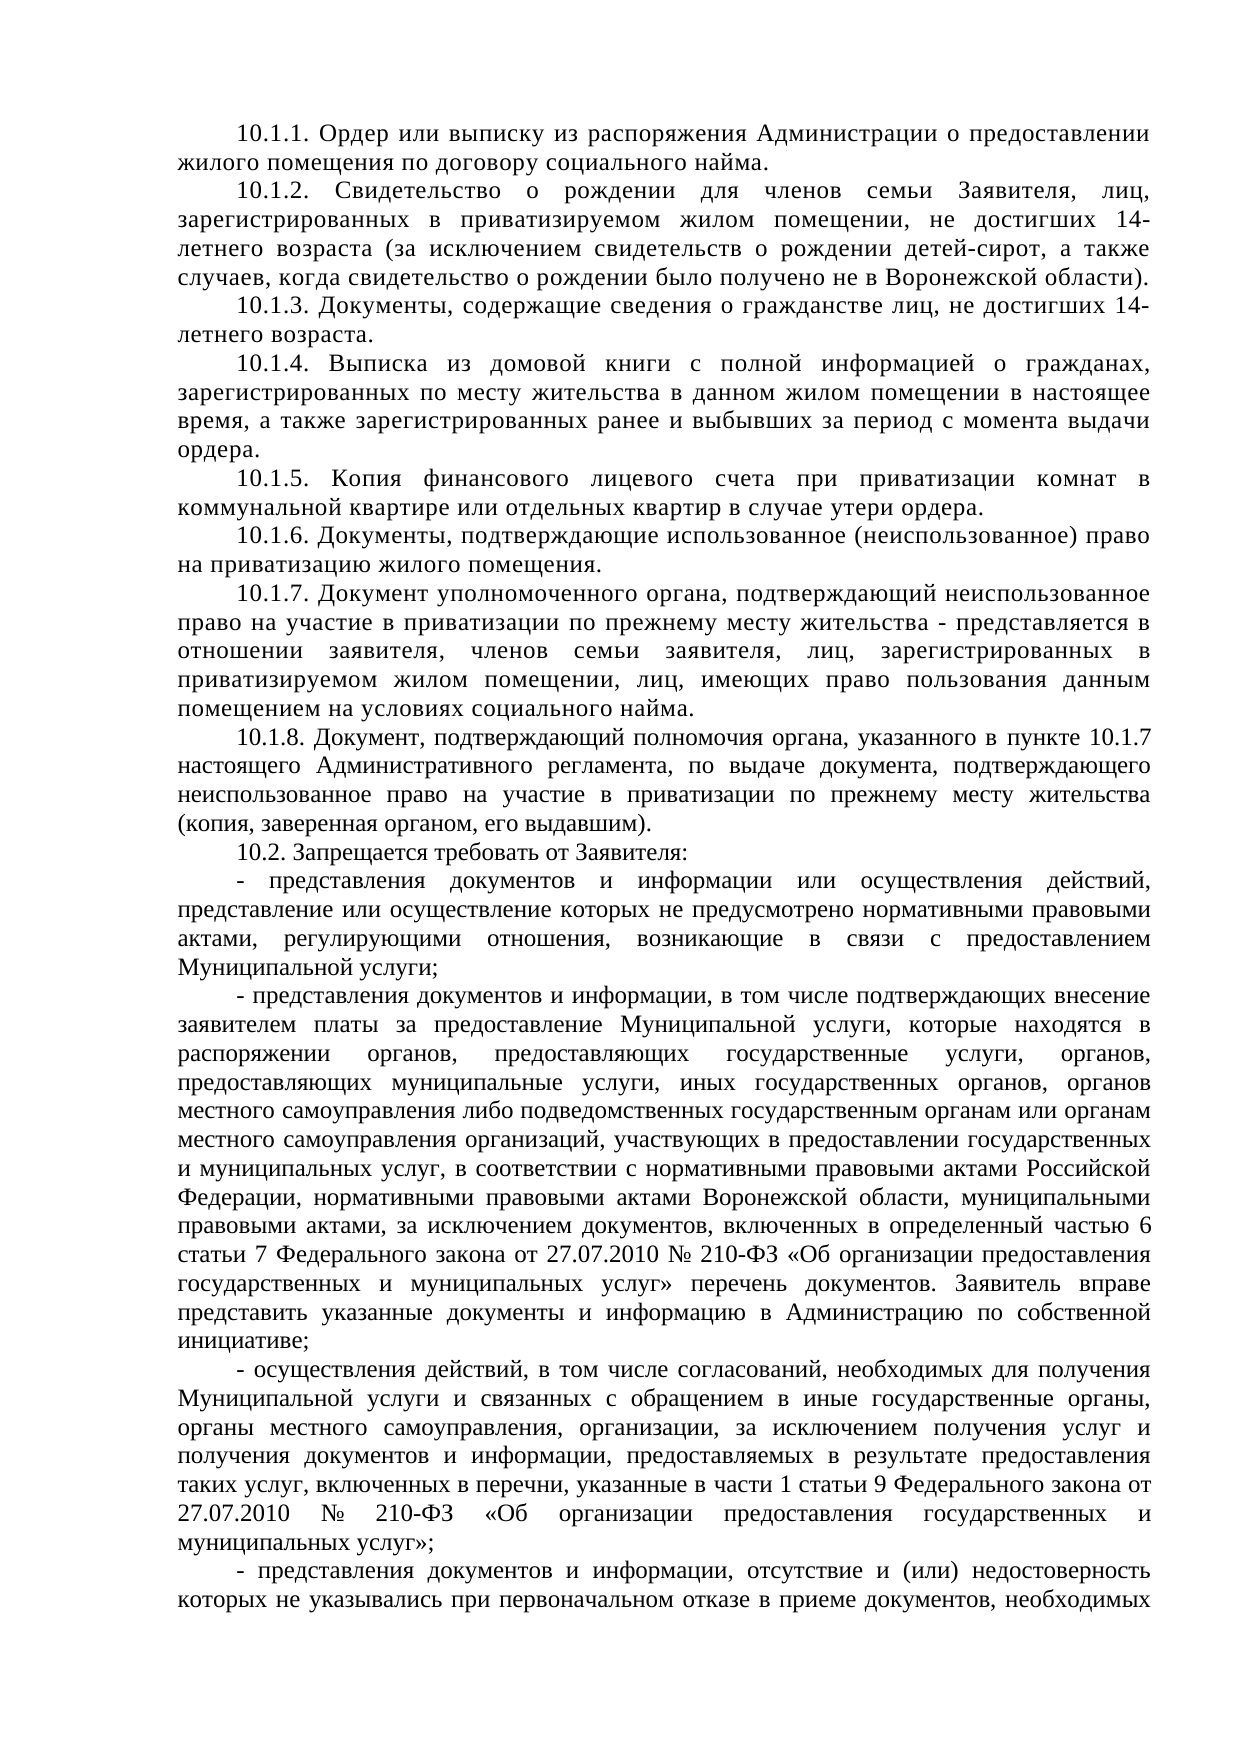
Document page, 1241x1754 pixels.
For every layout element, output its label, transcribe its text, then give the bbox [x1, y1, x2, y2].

text 10.1.1. Ордер или выписку из распоряжения Администрации о предоставлении жилого помещения по договору социального найма. [177, 118, 1152, 176]
text 10.1.7. Документ уполномоченного органа, подтверждающий неиспользованное право на участие в приватизации по прежнему месту жительства - представляется в отношении заявителя, членов семьи заявителя, лиц, зарегистрированных в приватизируемом жилом помещении, лиц, имеющих право пользования данным помещением на условиях социального найма. [177, 578, 1152, 722]
text 10.1.4. Выписка из домовой книги с полной информацией о гражданах, зарегистрированных по месту жительства в данном жилом помещении в настоящее время, а также зарегистрированных ранее и выбывших за период с момента выдачи ордера. [177, 348, 1152, 463]
text 10.1.3. Документы, содержащие сведения о гражданстве лиц, не достигших 14-летнего возраста. [177, 291, 1152, 348]
text 10.1.2. Свидетельство о рождении для членов семьи Заявителя, лиц, зарегистрированных в приватизируемом жилом помещении, не достигших 14-летнего возраста (за исключением свидетельств о рождении детей-сирот, а также случаев, когда свидетельство о рождении было получено не в Воронежской области). [177, 176, 1152, 291]
text - осуществления действий, в том числе согласований, необходимых для получения Муниципальной услуги и связанных с обращением в иные государственные органы, органы местного самоуправления, организации, за исключением получения услуг и получения документов и информации, предоставляемых в результате предоставления таких услуг, включенных в перечни, указанные в части 1 статьи 9 Федерального закона от 27.07.2010 № 210-ФЗ «Об организации предоставления государственных и муниципальных услуг»; [177, 1354, 1152, 1556]
list 10.2. Запрещается требовать от Заявителя: [177, 837, 1152, 866]
text 10.1.5. Копия финансового лицевого счета при приватизации комнат в коммунальной квартире или отдельных квартир в случае утери ордера. [177, 463, 1152, 521]
text 10.1.6. Документы, подтверждающие использованное (неиспользованное) право на приватизацию жилого помещения. [177, 521, 1152, 578]
text - представления документов и информации или осуществления действий, представление или осуществление которых не предусмотрено нормативными правовыми актами, регулирующими отношения, возникающие в связи с предоставлением Муниципальной услуги; [177, 866, 1152, 981]
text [177, 1556, 1152, 1613]
text 10.1.8. Документ, подтверждающий полномочия органа, указанного в пункте 10.1.7 настоящего Административного регламента, по выдаче документа, подтверждающего неиспользованное право на участие в приватизации по прежнему месту жительства (копия, заверенная органом, его выдавшим). [177, 722, 1152, 837]
text - представления документов и информации, в том числе подтверждающих внесение заявителем платы за предоставление Муниципальной услуги, которые находятся в распоряжении органов, предоставляющих государственные услуги, органов, предоставляющих муниципальные услуги, иных государственных органов, органов местного самоуправления либо подведомственных государственным органам или органам местного самоуправления организаций, участвующих в предоставлении государственных и муниципальных услуг, в соответствии с нормативными правовыми актами Российской Федерации, нормативными правовыми актами Воронежской области, муниципальными правовыми актами, за исключением документов, включенных в определенный частью 6 статьи 7 Федерального закона от 27.07.2010 № 210-ФЗ «Об организации предоставления государственных и муниципальных услуг» перечень документов. Заявитель вправе представить указанные документы и информацию в Администрацию по собственной инициативе; [177, 981, 1152, 1354]
